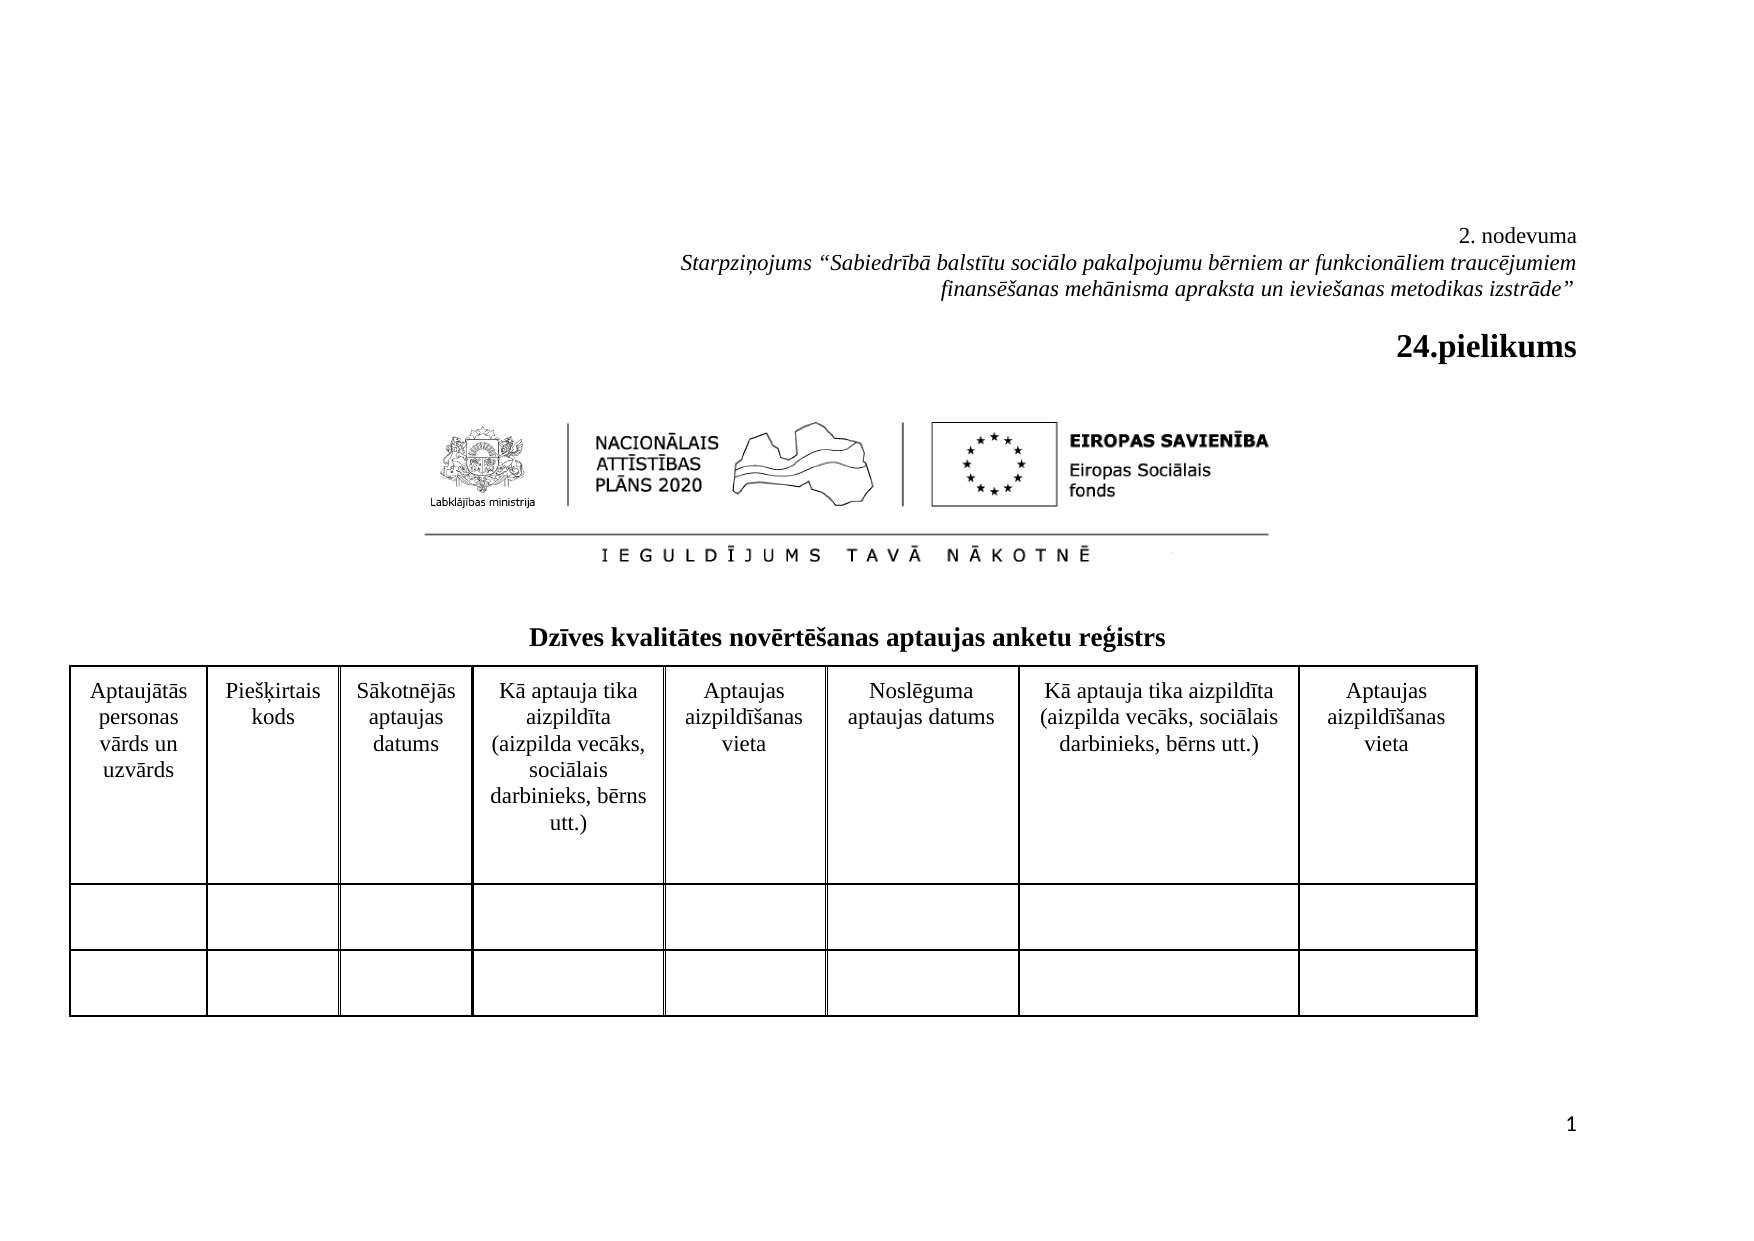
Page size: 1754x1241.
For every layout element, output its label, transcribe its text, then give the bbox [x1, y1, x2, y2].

text Starpziņojums “Sabiedrībā balstītu sociālo pakalpojumu bērniem ar funkcionāliem traucējumiem [118, 249, 1577, 275]
table_header Aptaujas aizpildīšanas vieta [1300, 667, 1475, 883]
table_cell [1300, 951, 1475, 1015]
text finansēšanas mehānisma apraksta un ieviešanas metodikas izstrāde” [118, 275, 1577, 302]
table_header Kā aptauja tika aizpildīta (aizpilda vecāks, sociālais darbinieks, bērns utt.) [1020, 667, 1298, 883]
table_header Kā aptauja tika aizpildīta (aizpilda vecāks, sociālais darbinieks, bērns utt.) [474, 667, 663, 883]
table_cell [208, 885, 338, 949]
subtitle Dzīves kvalitātes novērtēšanas aptaujas anketu reģistrs [118, 621, 1577, 652]
subtitle 24.pielikums [118, 327, 1577, 365]
table_cell [341, 885, 471, 949]
text 2. nodevuma [118, 223, 1577, 249]
table_cell [1300, 885, 1475, 949]
table_cell [71, 885, 206, 949]
table_header Noslēguma aptaujas datums [828, 667, 1018, 883]
table_cell [208, 951, 338, 1015]
table_cell [1020, 885, 1298, 949]
table_header Aptaujātās personas vārds un uzvārds [71, 667, 206, 883]
picture [417, 390, 1277, 605]
table_cell [341, 951, 471, 1015]
table_header Sākotnējās aptaujas datums [341, 667, 471, 883]
table_cell [71, 951, 206, 1015]
table_cell [828, 951, 1018, 1015]
table_cell [666, 951, 825, 1015]
table_cell [1020, 951, 1298, 1015]
table_header Piešķirtais kods [208, 667, 338, 883]
table_cell [474, 885, 663, 949]
table_cell [828, 885, 1018, 949]
table_cell [474, 951, 663, 1015]
table_header Aptaujas aizpildīšanas vieta [666, 667, 825, 883]
table_cell [666, 885, 825, 949]
